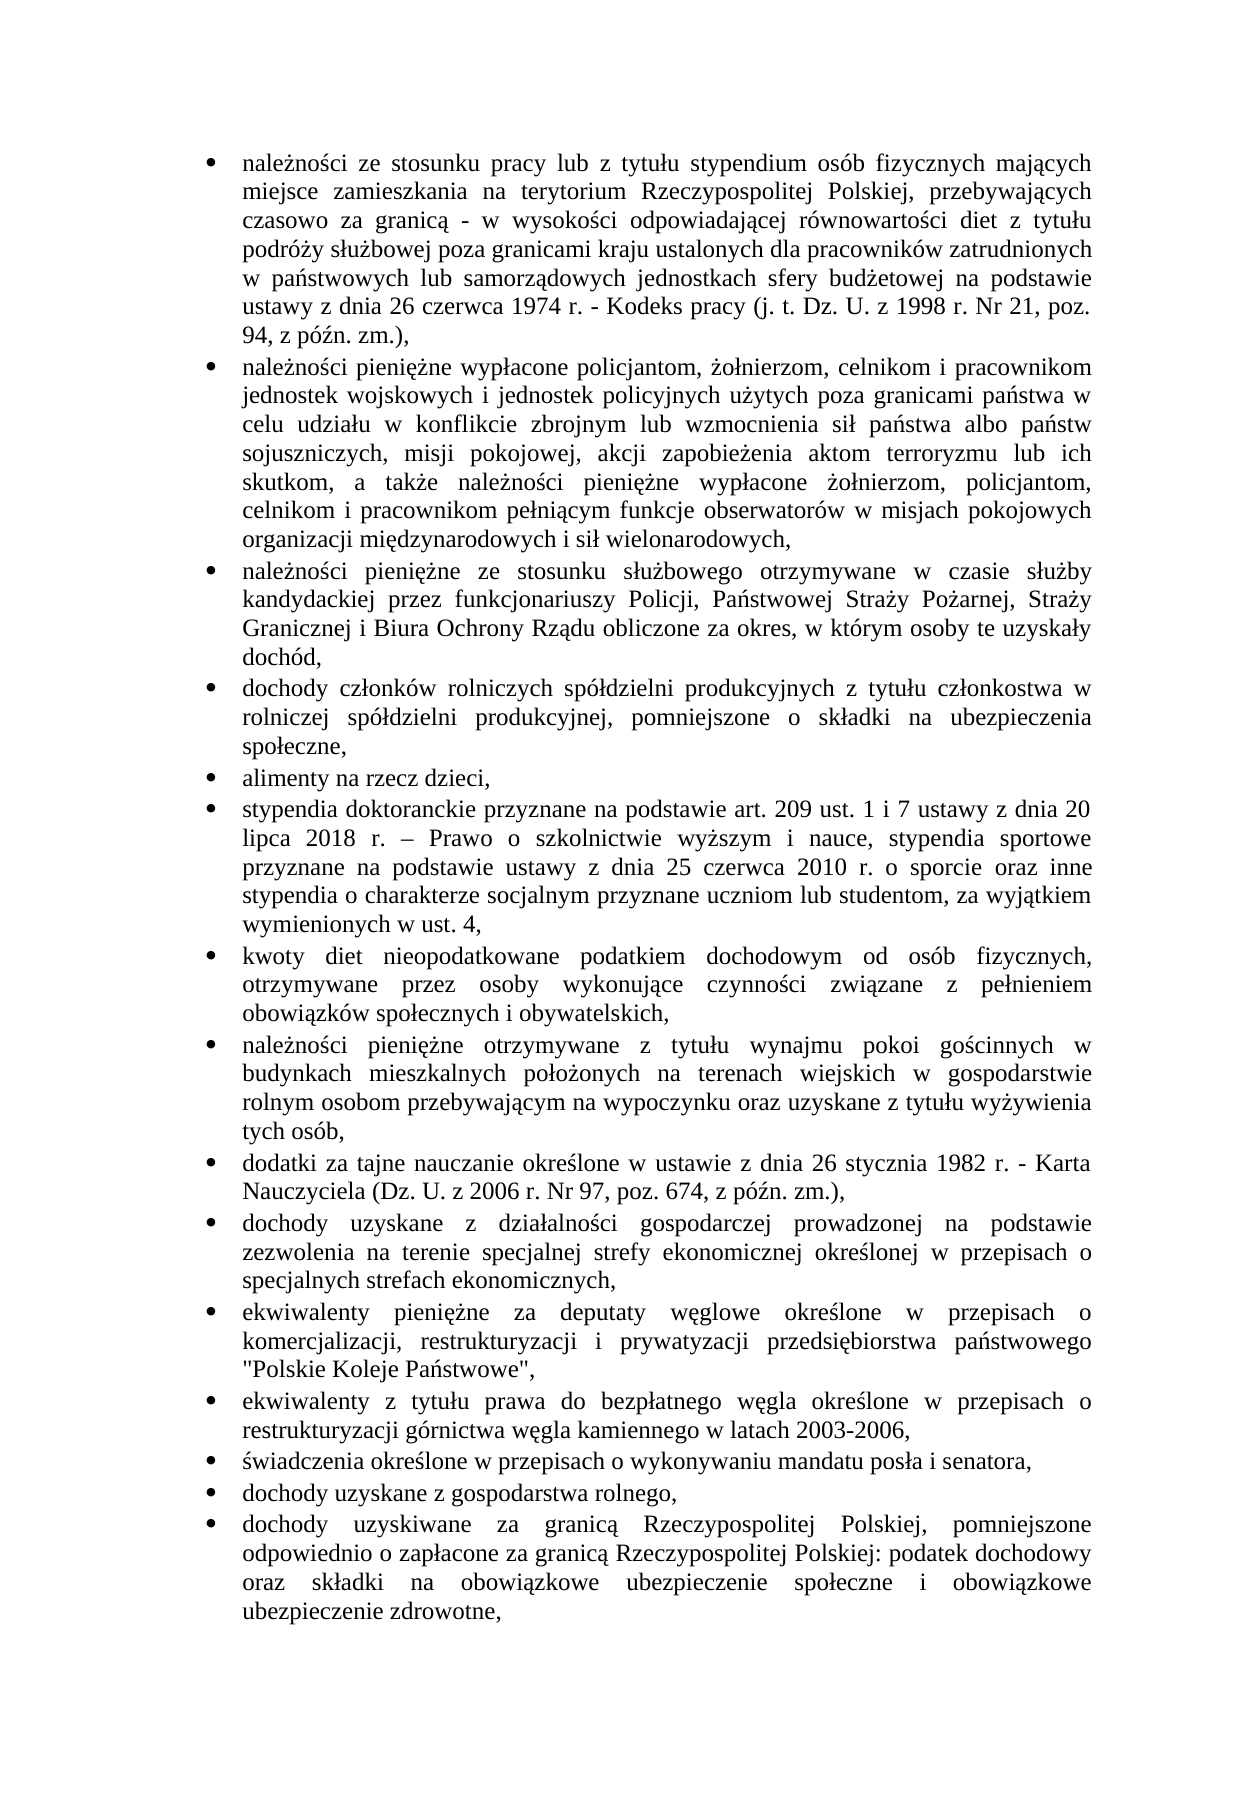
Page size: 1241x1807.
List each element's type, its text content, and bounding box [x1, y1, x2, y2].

list kwoty diet nieopodatkowane podatkiem dochodowym od osób fizycznych, otrzymywane przez osoby wykonujące czynności związane z pełnieniem obowiązków społecznych i obywatelskich, [207, 941, 1093, 1027]
list ekwiwalenty z tytułu prawa do bezpłatnego węgla określone w przepisach o restrukturyzacji górnictwa węgla kamiennego w latach 2003-2006, [207, 1386, 1093, 1443]
list świadczenia określone w przepisach o wykonywaniu mandatu posła i senatora, [207, 1446, 1093, 1475]
list ekwiwalenty pieniężne za deputaty węglowe określone w przepisach o komercjalizacji, restrukturyzacji i prywatyzacji przedsiębiorstwa państwowego "Polskie Koleje Państwowe", [207, 1297, 1093, 1383]
list należności ze stosunku pracy lub z tytułu stypendium osób fizycznych mających miejsce zamieszkania na terytorium Rzeczypospolitej Polskiej, przebywających czasowo za granicą - w wysokości odpowiadającej równowartości diet z tytułu podróży służbowej poza granicami kraju ustalonych dla pracowników zatrudnionych w państwowych lub samorządowych jednostkach sfery budżetowej na podstawie ustawy z dnia 26 czerwca 1974 r. - Kodeks pracy (j. t. Dz. U. z 1998 r. Nr 21, poz. 94, z późn. zm.), [207, 148, 1093, 349]
list dochody uzyskane z działalności gospodarczej prowadzonej na podstawie zezwolenia na terenie specjalnej strefy ekonomicznej określonej w przepisach o specjalnych strefach ekonomicznych, [207, 1208, 1093, 1294]
list należności pieniężne wypłacone policjantom, żołnierzom, celnikom i pracownikom jednostek wojskowych i jednostek policyjnych użytych poza granicami państwa w celu udziału w konflikcie zbrojnym lub wzmocnienia sił państwa albo państw sojuszniczych, misji pokojowej, akcji zapobieżenia aktom terroryzmu lub ich skutkom, a także należności pieniężne wypłacone żołnierzom, policjantom, celnikom i pracownikom pełniącym funkcje obserwatorów w misjach pokojowych organizacji międzynarodowych i sił wielonarodowych, [207, 352, 1093, 553]
list dodatki za tajne nauczanie określone w ustawie z dnia 26 stycznia 1982 r. - Karta Nauczyciela (Dz. U. z 2006 r. Nr 97, poz. 674, z późn. zm.), [207, 1148, 1093, 1205]
list dochody uzyskiwane za granicą Rzeczypospolitej Polskiej, pomniejszone odpowiednio o zapłacone za granicą Rzeczypospolitej Polskiej: podatek dochodowy oraz składki na obowiązkowe ubezpieczenie społeczne i obowiązkowe ubezpieczenie zdrowotne, [207, 1509, 1093, 1624]
list należności pieniężne ze stosunku służbowego otrzymywane w czasie służby kandydackiej przez funkcjonariuszy Policji, Państwowej Straży Pożarnej, Straży Granicznej i Biura Ochrony Rządu obliczone za okres, w którym osoby te uzyskały dochód, [207, 556, 1093, 671]
list dochody uzyskane z gospodarstwa rolnego, [207, 1478, 1093, 1507]
list należności pieniężne otrzymywane z tytułu wynajmu pokoi gościnnych w budynkach mieszkalnych położonych na terenach wiejskich w gospodarstwie rolnym osobom przebywającym na wypoczynku oraz uzyskane z tytułu wyżywienia tych osób, [207, 1030, 1093, 1145]
list dochody członków rolniczych spółdzielni produkcyjnych z tytułu członkostwa w rolniczej spółdzielni produkcyjnej, pomniejszone o składki na ubezpieczenia społeczne, [207, 673, 1093, 760]
list alimenty na rzecz dzieci, [207, 763, 1093, 791]
list stypendia doktoranckie przyznane na podstawie art. 209 ust. 1 i 7 ustawy z dnia 20 lipca 2018 r. – Prawo o szkolnictwie wyższym i nauce, stypendia sportowe przyznane na podstawie ustawy z dnia 25 czerwca 2010 r. o sporcie oraz inne stypendia o charakterze socjalnym przyznane uczniom lub studentom, za wyjątkiem wymienionych w ust. 4, [207, 794, 1093, 938]
